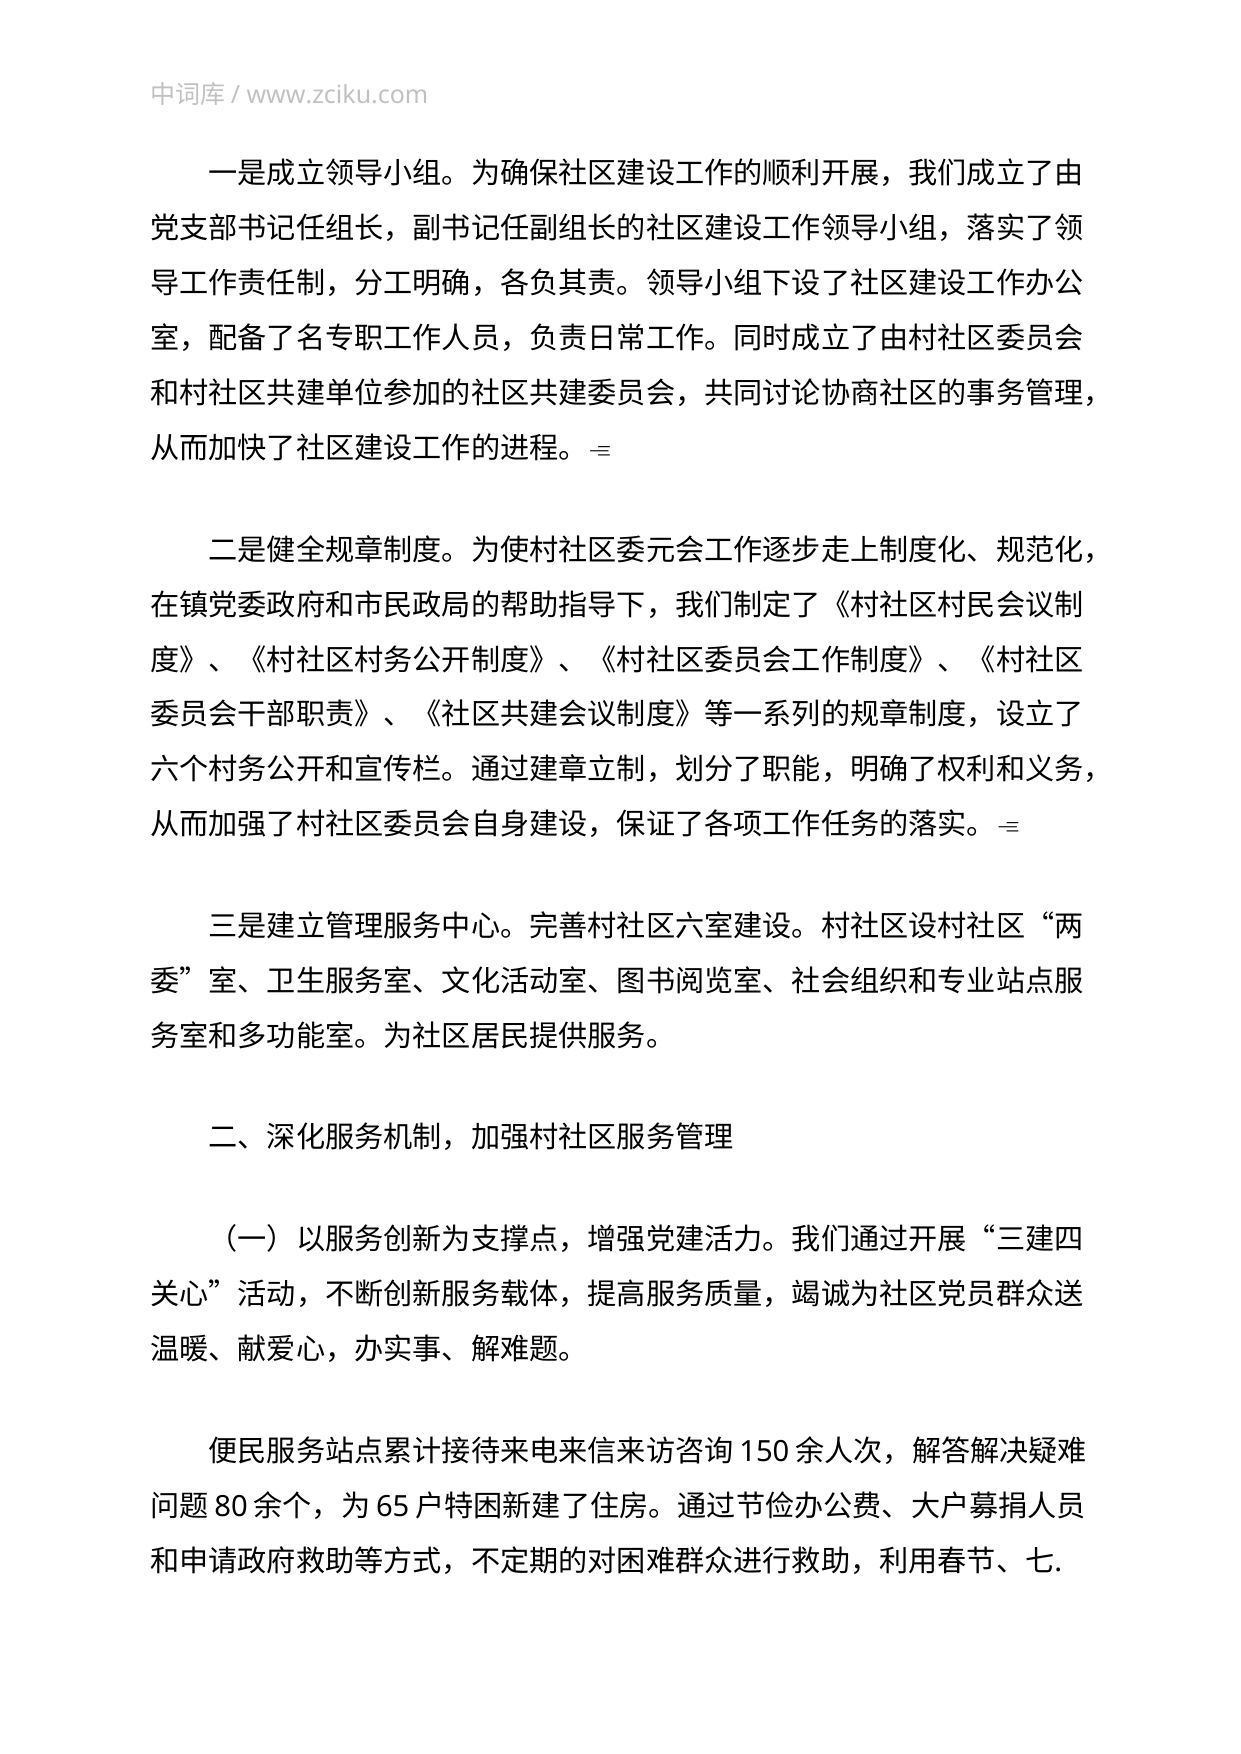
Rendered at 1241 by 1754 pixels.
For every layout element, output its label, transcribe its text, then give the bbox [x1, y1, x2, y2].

text （一）以服务创新为支撑点，增强党建活力。我们通过开展“三建四关心”活动，不断创新服务载体，提高服务质量，竭诚为社区党员群众送温暖、献爱心，办实事、解难题。 [150, 1216, 1090, 1368]
text 二、深化服务机制，加强村社区服务管理 [150, 1114, 1090, 1156]
text 三是建立管理服务中心。完善村社区六室建设。村社区设村社区“两委”室、卫生服务室、文化活动室、图书阅览室、社会组织和专业站点服务室和多功能室。为社区居民提供服务。 [150, 902, 1090, 1054]
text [150, 1427, 1090, 1580]
text 二是健全规章制度。为使村社区委元会工作逐步走上制度化、规范化，在镇党委政府和市民政局的帮助指导下，我们制定了《村社区村民会议制度》、《村社区村务公开制度》、《村社区委员会工作制度》、《村社区委员会干部职责》、《社区共建会议制度》等一系列的规章制度，设立了六个村务公开和宣传栏。通过建章立制，划分了职能，明确了权利和义务，从而加强了村社区委员会自身建设，保证了各项工作任务的落实。 [150, 526, 1090, 843]
text 一是成立领导小组。为确保社区建设工作的顺利开展，我们成立了由党支部书记任组长，副书记任副组长的社区建设工作领导小组，落实了领导工作责任制，分工明确，各负其责。领导小组下设了社区建设工作办公室，配备了名专职工作人员，负责日常工作。同时成立了由村社区委员会和村社区共建单位参加的社区共建委员会，共同讨论协商社区的事务管理，从而加快了社区建设工作的进程。 [150, 150, 1090, 467]
